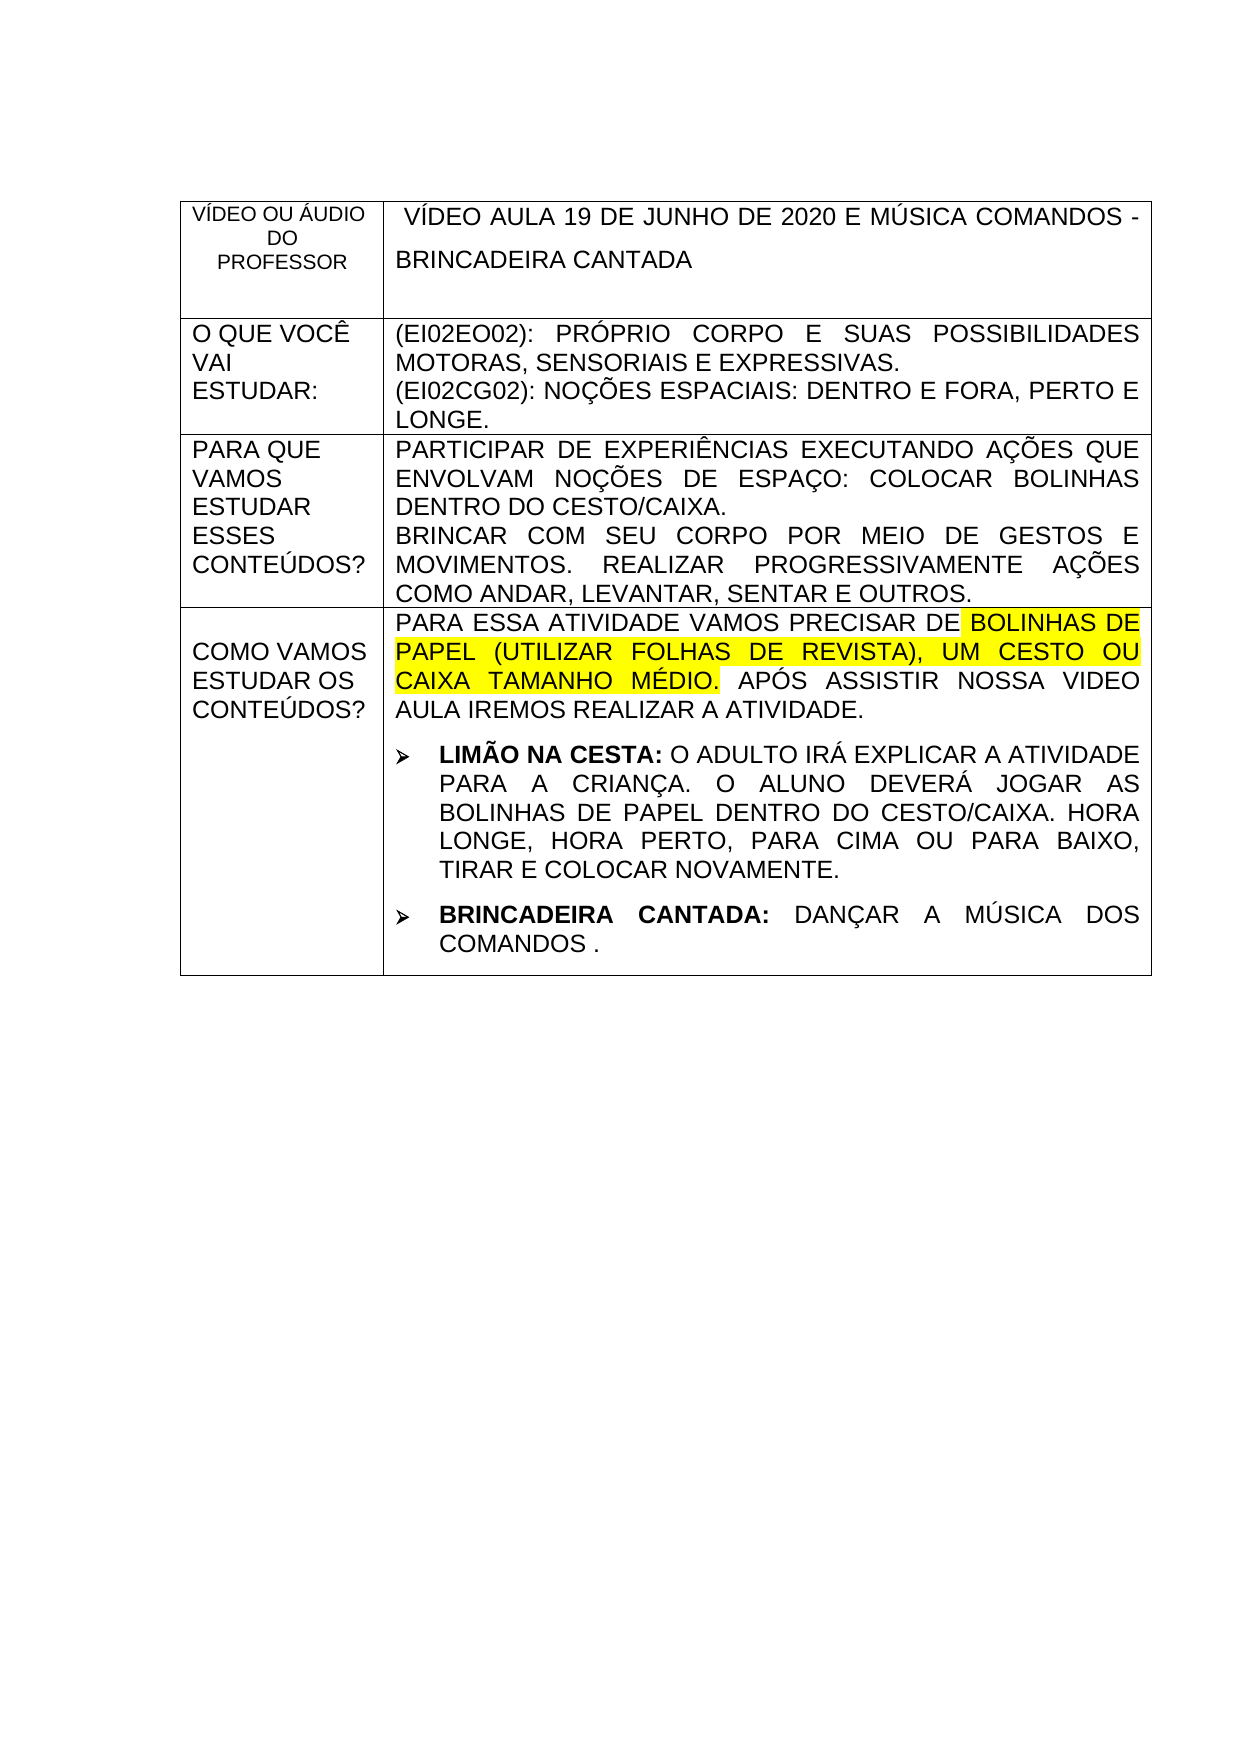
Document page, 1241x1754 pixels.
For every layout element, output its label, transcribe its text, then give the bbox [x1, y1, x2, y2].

table_cell COMO VAMOS ESTUDAR OS CONTEÚDOS? [181, 608, 383, 974]
table_cell PARTICIPAR DE EXPERIÊNCIAS EXECUTANDO AÇÕES QUE ENVOLVAM NOÇÕES DE ESPAÇO: COLOCAR BOLINHAS DENTRO DO CESTO/CAIXA. BRINCAR COM SEU CORPO POR MEIO DE GESTOS E MOVIMENTOS. REALIZAR PROGRESSIVAMENTE AÇÕES COMO ANDAR, LEVANTAR, SENTAR E OUTROS. [384, 435, 1151, 607]
table_cell PARA QUE VAMOS ESTUDAR ESSES CONTEÚDOS? [181, 435, 383, 607]
table_cell O QUE VOCÊ VAI ESTUDAR: [181, 319, 383, 434]
table_header VÍDEO OU ÁUDIO DO PROFESSOR [181, 202, 383, 318]
table_cell (EI02EO02): PRÓPRIO CORPO E SUAS POSSIBILIDADES MOTORAS, SENSORIAIS E EXPRESSIVAS. (EI02CG02): NOÇÕES ESPACIAIS: DENTRO E FORA, PERTO E LONGE. [384, 319, 1151, 434]
table_cell PARA ESSA ATIVIDADE VAMOS PRECISAR DE BOLINHAS DE PAPEL (UTILIZAR FOLHAS DE REVISTA), UM CESTO OU CAIXA TAMANHO MÉDIO. APÓS ASSISTIR NOSSA VIDEO AULA IREMOS REALIZAR A ATIVIDADE. LIMÃO NA CESTA: O ADULTO IRÁ EXPLICAR A ATIVIDADE PARA A CRIANÇA. O ALUNO DEVERÁ JOGAR AS BOLINHAS DE PAPEL DENTRO DO CESTO/CAIXA. HORA LONGE, HORA PERTO, PARA CIMA OU PARA BAIXO, TIRAR E COLOCAR NOVAMENTE. BRINCADEIRA CANTADA: DANÇAR A MÚSICA DOS COMANDOS . [384, 608, 1151, 974]
table_header VÍDEO AULA 19 DE JUNHO DE 2020 E MÚSICA COMANDOS - BRINCADEIRA CANTADA [384, 202, 1151, 318]
